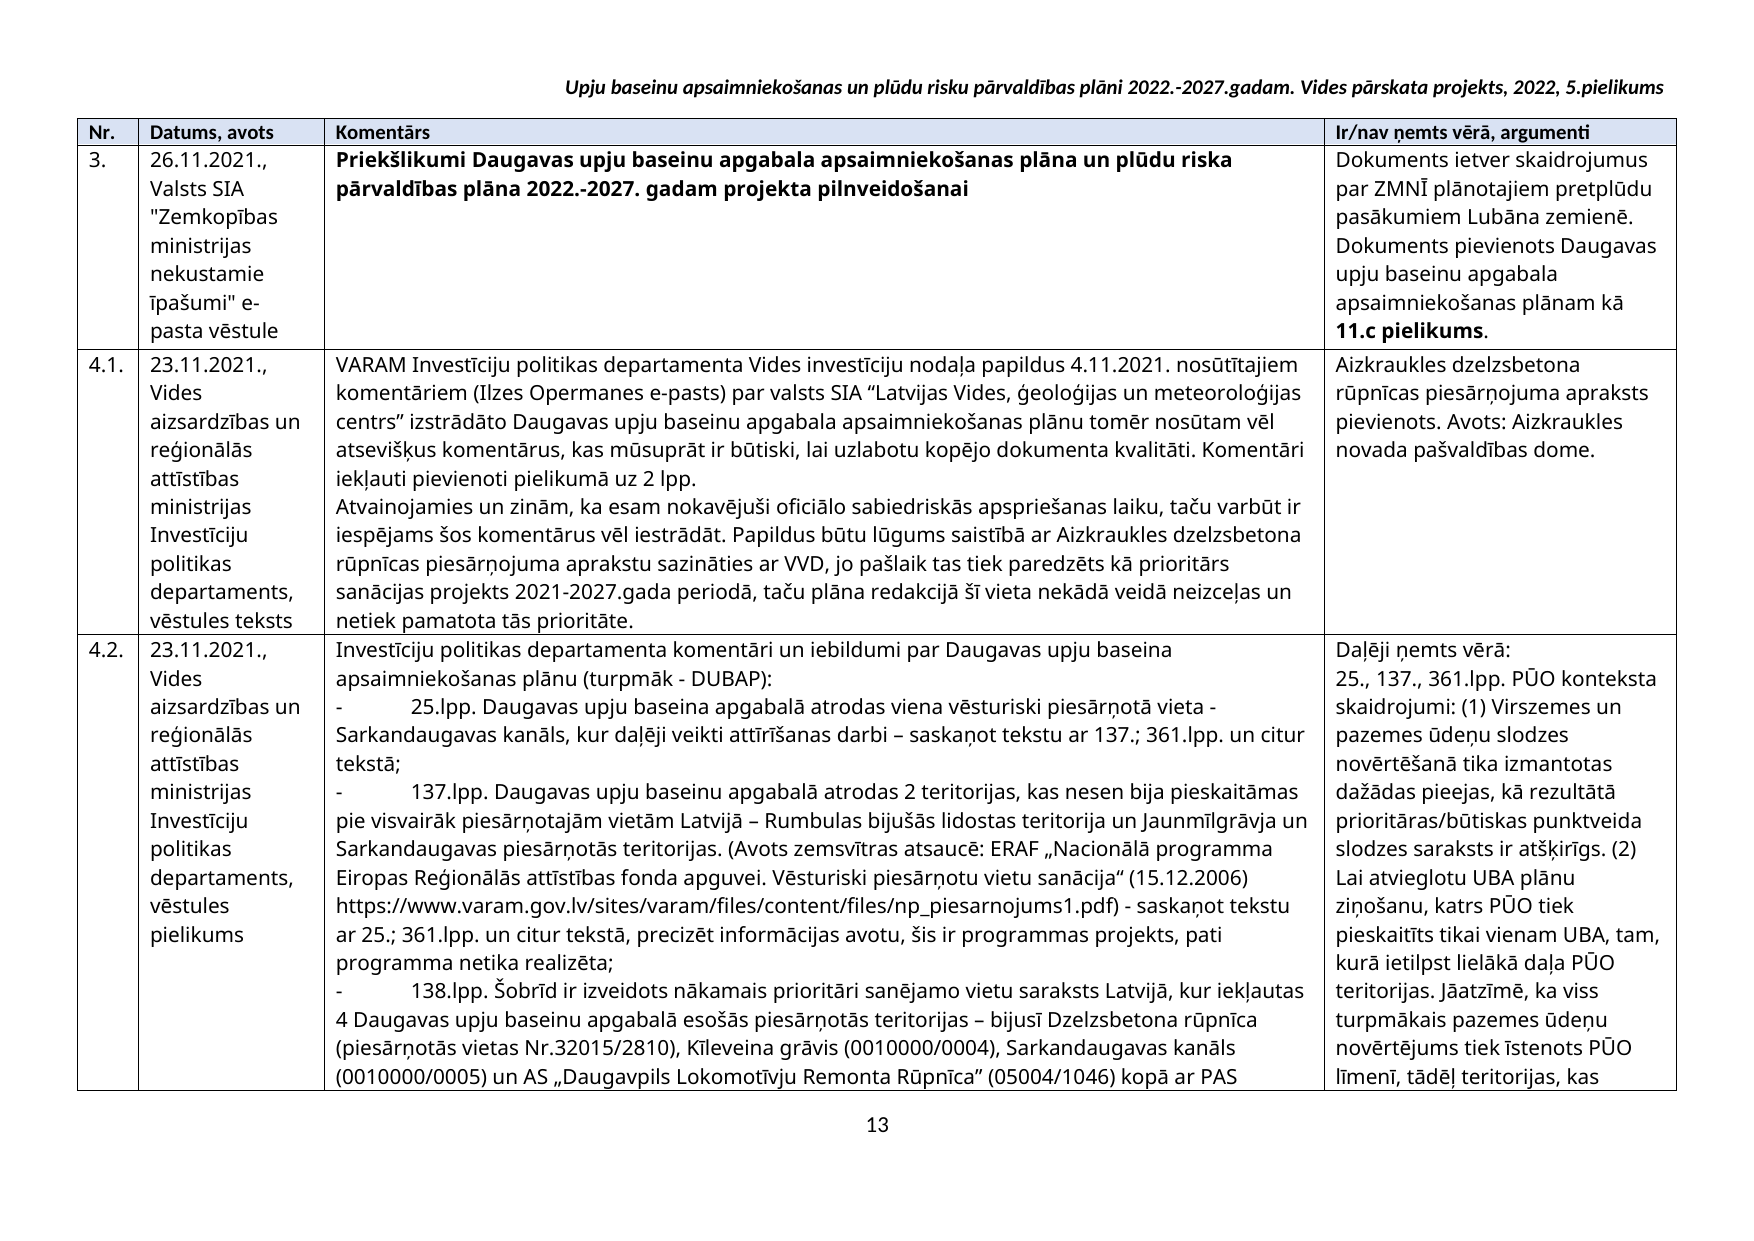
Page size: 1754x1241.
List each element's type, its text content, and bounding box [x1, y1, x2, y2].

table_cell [139, 635, 324, 1090]
table_cell VARAM Investīciju politikas departamenta Vides investīciju nodaļa papildus 4.11.2021. nosūtītajiem komentāriem (Ilzes Opermanes e-pasts) par valsts SIA “Latvijas Vides, ģeoloģijas un meteoroloģijas centrs” izstrādāto Daugavas upju baseinu apgabala apsaimniekošanas plānu tomēr nosūtam vēl atsevišķus komentārus, kas mūsuprāt ir būtiski, lai uzlabotu kopējo dokumenta kvalitāti. Komentāri iekļauti pievienoti pielikumā uz 2 lpp. Atvainojamies un zinām, ka esam nokavējuši oficiālo sabiedriskās apspriešanas laiku, taču varbūt ir iespējams šos komentārus vēl iestrādāt. Papildus būtu lūgums saistībā ar Aizkraukles dzelzsbetona rūpnīcas piesārņojuma aprakstu sazināties ar VVD, jo pašlaik tas tiek paredzēts kā prioritārs sanācijas projekts 2021-2027.gada periodā, taču plāna redakcijā šī vieta nekādā veidā neizceļas un netiek pamatota tās prioritāte. [325, 350, 1324, 634]
table_cell Aizkraukles dzelzsbetona rūpnīcas piesārņojuma apraksts pievienots. Avots: Aizkraukles novada pašvaldības dome. [1325, 350, 1676, 634]
table_cell 4.2. [78, 635, 138, 1090]
table_cell 26.11.2021., Valsts SIA "Zemkopības ministrijas nekustamie īpašumi" e-pasta vēstule [139, 146, 324, 349]
table_cell 4.1. [78, 350, 138, 634]
table_cell 23.11.2021., Vides aizsardzības un reģionālās attīstības ministrijas Investīciju politikas departaments, vēstules teksts [139, 350, 324, 634]
table_header Datums, avots [139, 119, 324, 144]
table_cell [325, 635, 1324, 1090]
table_header Komentārs [325, 119, 1324, 144]
table_cell 3. [78, 146, 138, 349]
table_header Nr. [78, 119, 138, 144]
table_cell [1325, 635, 1676, 1090]
table_header Ir/nav ņemts vērā, argumenti [1325, 119, 1676, 144]
table_cell Priekšlikumi Daugavas upju baseinu apgabala apsaimniekošanas plāna un plūdu riska pārvaldības plāna 2022.-2027. gadam projekta pilnveidošanai [325, 146, 1324, 349]
table_cell Dokuments ietver skaidrojumus par ZMNĪ plānotajiem pretplūdu pasākumiem Lubāna zemienē. Dokuments pievienots Daugavas upju baseinu apgabala apsaimniekošanas plānam kā 11.c pielikums. [1325, 146, 1676, 349]
